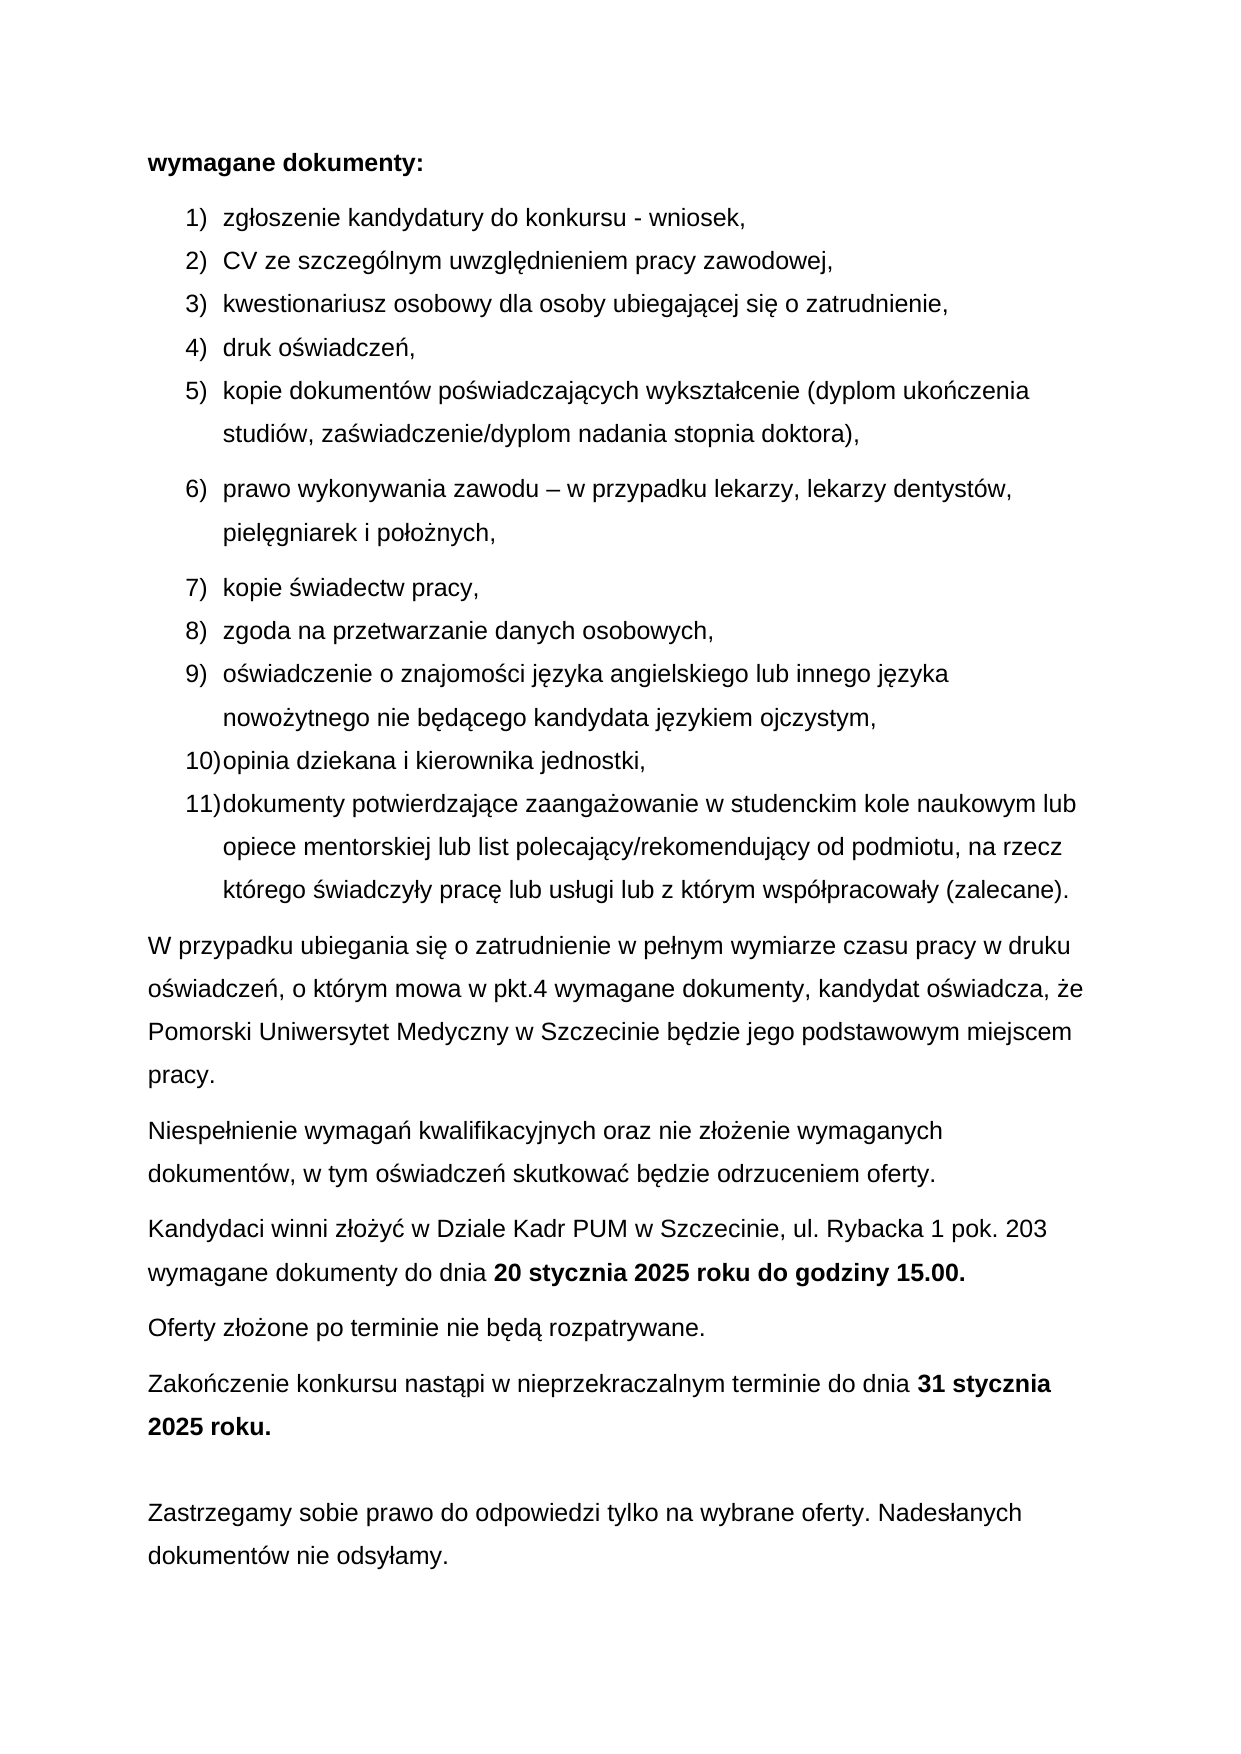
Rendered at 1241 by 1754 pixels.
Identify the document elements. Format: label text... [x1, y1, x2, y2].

text Zakończenie konkursu nastąpi w nieprzekraczalnym terminie do dnia 31 stycznia 2025 roku. [148, 1369, 1093, 1441]
list oświadczenie o znajomości języka angielskiego lub innego języka nowożytnego nie będącego kandydata językiem ojczystym, [185, 659, 1093, 731]
list zgoda na przetwarzanie danych osobowych, [185, 616, 1093, 645]
list CV ze szczególnym uwzględnieniem pracy zawodowej, [185, 246, 1093, 275]
text Kandydaci winni złożyć w Dziale Kadr PUM w Szczecinie, ul. Rybacka 1 pok. 203 wymagane dokumenty do dnia 20 stycznia 2025 roku do godziny 15.00. [148, 1214, 1093, 1286]
list kwestionariusz osobowy dla osoby ubiegającej się o zatrudnienie, [185, 289, 1093, 318]
list opinia dziekana i kierownika jednostki, [185, 746, 1093, 774]
list dokumenty potwierdzające zaangażowanie w studenckim kole naukowym lub opiece mentorskiej lub list polecający/rekomendujący od podmiotu, na rzecz którego świadczyły pracę lub usługi lub z którym współpracowały (zalecane). [185, 789, 1093, 904]
text Oferty złożone po terminie nie będą rozpatrywane. [148, 1313, 1093, 1342]
text W przypadku ubiegania się o zatrudnienie w pełnym wymiarze czasu pracy w druku oświadczeń, o którym mowa w pkt.4 wymagane dokumenty, kandydat oświadcza, że Pomorski Uniwersytet Medyczny w Szczecinie będzie jego podstawowym miejscem pracy. [148, 931, 1093, 1089]
text Zastrzegamy sobie prawo do odpowiedzi tylko na wybrane oferty. Nadesłanych dokumentów nie odsyłamy. [148, 1498, 1093, 1570]
text wymagane dokumenty: [148, 148, 1093, 176]
list kopie dokumentów poświadczających wykształcenie (dyplom ukończenia studiów, zaświadczenie/dyplom nadania stopnia doktora), [185, 376, 1093, 448]
text Niespełnienie wymagań kwalifikacyjnych oraz nie złożenie wymaganych dokumentów, w tym oświadczeń skutkować będzie odrzuceniem oferty. [148, 1116, 1093, 1188]
list zgłoszenie kandydatury do konkursu - wniosek, [185, 203, 1093, 232]
list prawo wykonywania zawodu – w przypadku lekarzy, lekarzy dentystów, pielęgniarek i położnych, [185, 474, 1093, 546]
list druk oświadczeń, [185, 333, 1093, 361]
list kopie świadectw pracy, [185, 573, 1093, 602]
